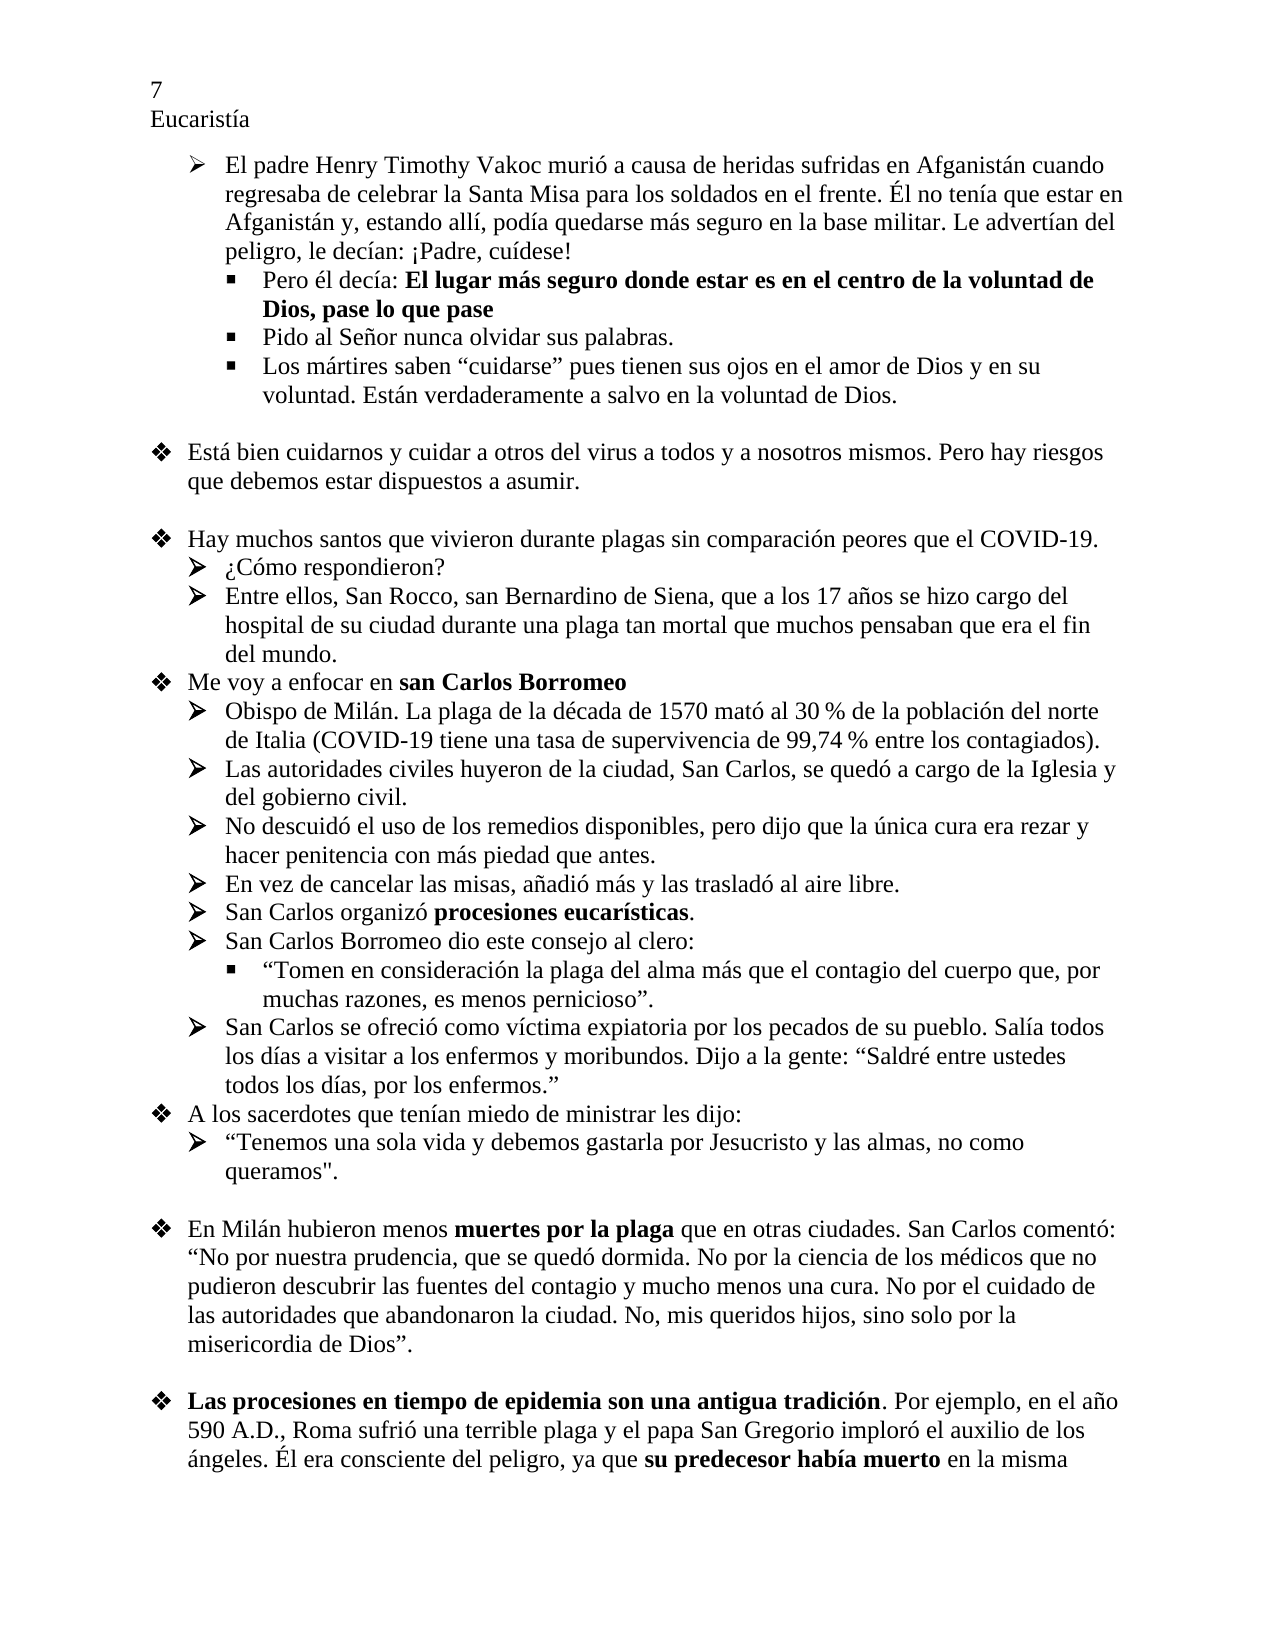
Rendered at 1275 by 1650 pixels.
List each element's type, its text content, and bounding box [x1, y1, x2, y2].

list “Tenemos una sola vida y debemos gastarla por Jesucristo y las almas, no como queramos". [187, 1127, 1125, 1214]
list En Milán hubieron menos muertes por la plaga que en otras ciudades. San Carlos comentó: “No por nuestra prudencia, que se quedó dormida. No por la ciencia de los médicos que no pudieron descubrir las fuentes del contagio y mucho menos una cura. No por el cuidado de las autoridades que abandonaron la ciudad. No, mis queridos hijos, sino solo por la misericordia de Dios”. [150, 1214, 1125, 1386]
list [150, 1386, 1125, 1472]
list Obispo de Milán. La plaga de la década de 1570 mató al 30 % de la población del norte de Italia (COVID-19 tiene una tasa de supervivencia de 99,74 % entre los contagiados). [187, 696, 1125, 754]
list ¿Cómo respondieron? [187, 552, 1125, 581]
list Pido al Señor nunca olvidar sus palabras. [225, 322, 1125, 351]
list Pero él decía: El lugar más seguro donde estar es en el centro de la voluntad de Dios, pase lo que pase [225, 265, 1125, 322]
list San Carlos se ofreció como víctima expiatoria por los pecados de su pueblo. Salía todos los días a visitar a los enfermos y moribundos. Dijo a la gente: “Saldré entre ustedes todos los días, por los enfermos.” [187, 1012, 1125, 1099]
list El padre Henry Timothy Vakoc murió a causa de heridas sufridas en Afganistán cuando regresaba de celebrar la Santa Misa para los soldados en el frente. Él no tenía que estar en Afganistán y, estando allí, podía quedarse más seguro en la base militar. Le advertían del peligro, le decían: ¡Padre, cuídese! [187, 150, 1125, 265]
list Me voy a enfocar en san Carlos Borromeo [150, 667, 1125, 696]
list Las autoridades civiles huyeron de la ciudad, San Carlos, se quedó a cargo de la Iglesia y del gobierno civil. [187, 754, 1125, 811]
list A los sacerdotes que tenían miedo de ministrar les dijo: [150, 1099, 1125, 1127]
list Los mártires saben “cuidarse” pues tienen sus ojos en el amor de Dios y en su voluntad. Están verdaderamente a salvo en la voluntad de Dios. [225, 351, 1125, 437]
list No descuidó el uso de los remedios disponibles, pero dijo que la única cura era rezar y hacer penitencia con más piedad que antes. [187, 811, 1125, 869]
list San Carlos organizó procesiones eucarísticas. [187, 897, 1125, 926]
list “Tomen en consideración la plaga del alma más que el contagio del cuerpo que, por muchas razones, es menos pernicioso”. [225, 955, 1125, 1012]
list Entre ellos, San Rocco, san Bernardino de Siena, que a los 17 años se hizo cargo del hospital de su ciudad durante una plaga tan mortal que muchos pensaban que era el fin del mundo. [187, 581, 1125, 667]
list Está bien cuidarnos y cuidar a otros del virus a todos y a nosotros mismos. Pero hay riesgos que debemos estar dispuestos a asumir. [150, 437, 1125, 524]
list En vez de cancelar las misas, añadió más y las trasladó al aire libre. [187, 869, 1125, 897]
list Hay muchos santos que vivieron durante plagas sin comparación peores que el COVID-19. [150, 524, 1125, 552]
list San Carlos Borromeo dio este consejo al clero: [187, 926, 1125, 955]
